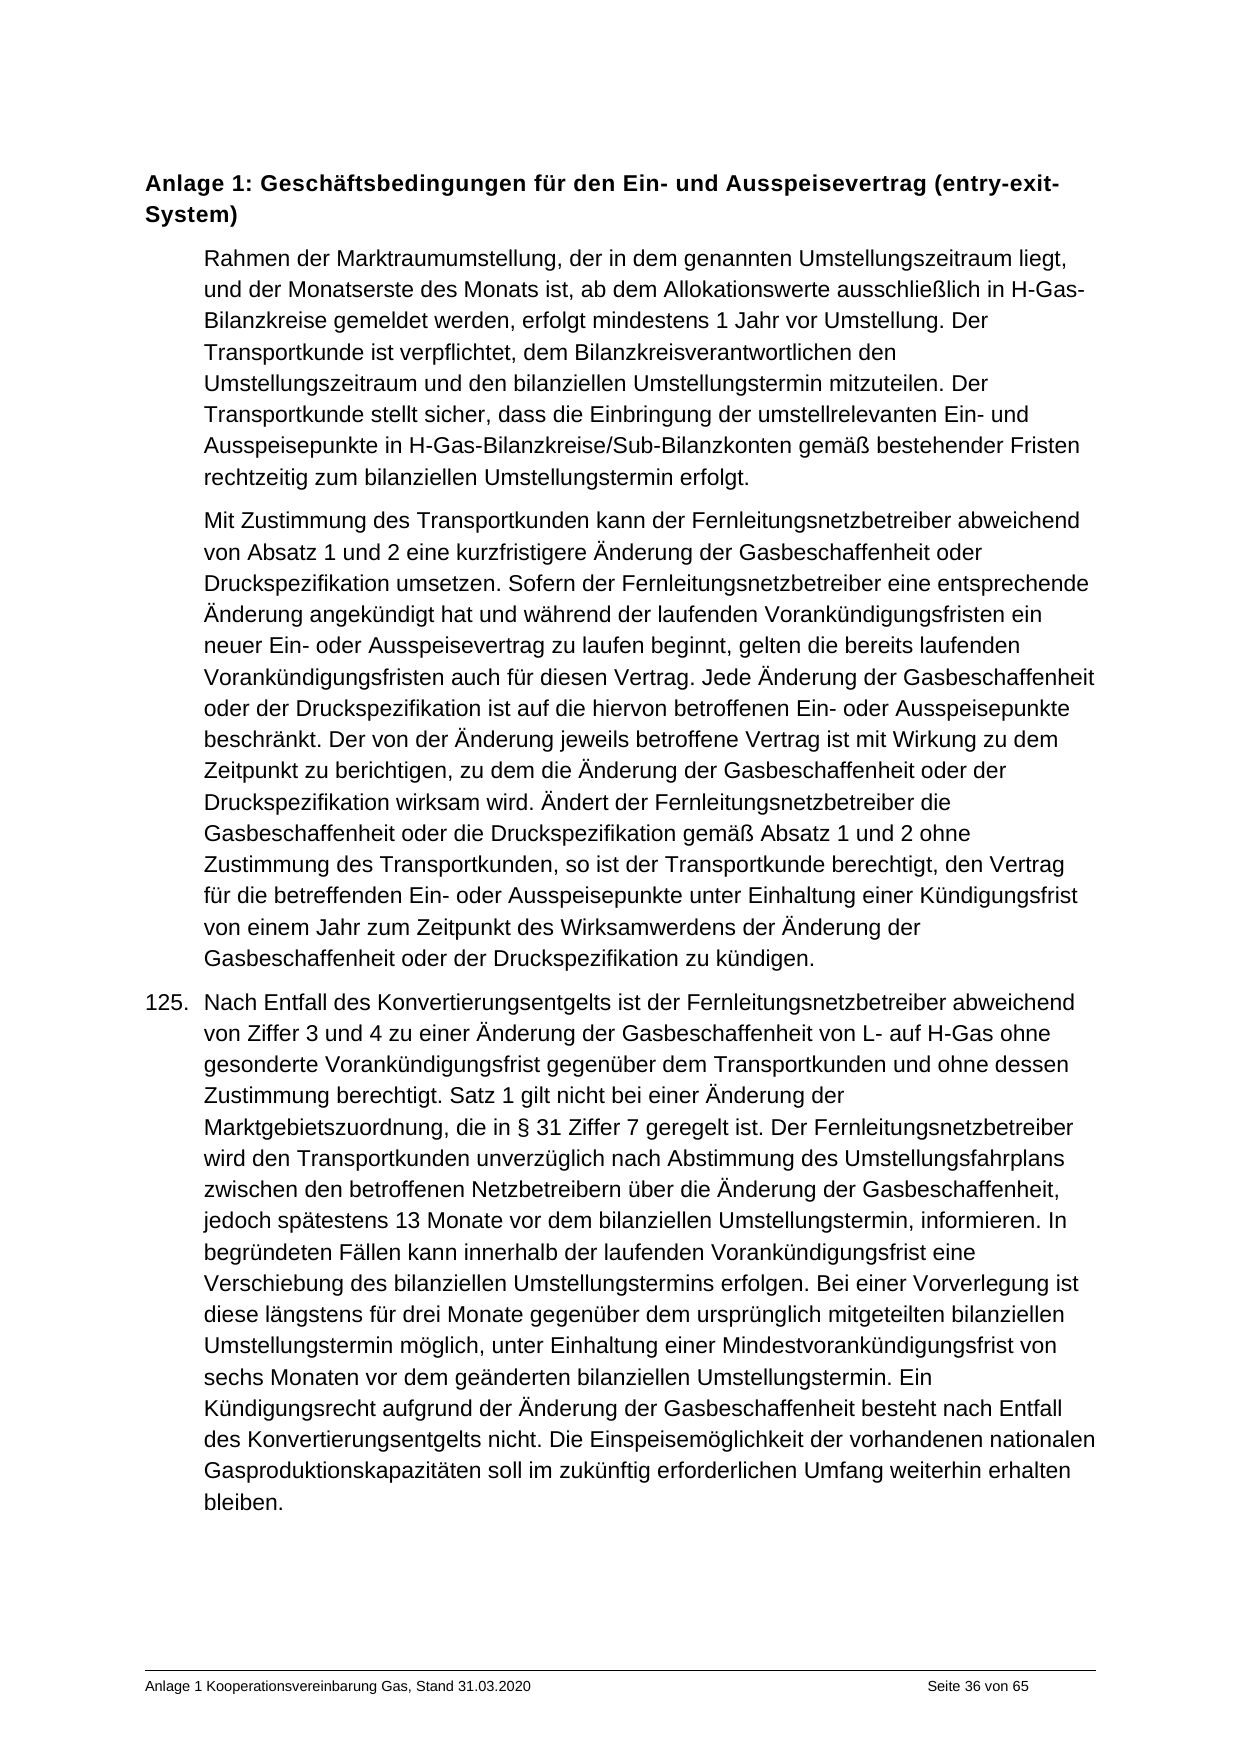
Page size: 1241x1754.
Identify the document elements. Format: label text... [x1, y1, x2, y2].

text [204, 240, 1096, 490]
list Nach Entfall des Konvertierungsentgelts ist der Fernleitungsnetzbetreiber abweichend von Ziffer 3 und 4 zu einer Änderung der Gasbeschaffenheit von L- auf H-Gas ohne gesonderte Vorankündigungsfrist gegenüber dem Transportkunden und ohne dessen Zustimmung berechtigt. Satz 1 gilt nicht bei einer Änderung der Marktgebietszuordnung, die in § 31 Ziffer 7 geregelt ist. Der Fernleitungsnetzbetreiber wird den Transportkunden unverzüglich nach Abstimmung des Umstellungsfahrplans zwischen den betroffenen Netzbetreibern über die Änderung der Gasbeschaffenheit, jedoch spätestens 13 Monate vor dem bilanziellen Umstellungstermin, informieren. In begründeten Fällen kann innerhalb der laufenden Vorankündigungsfrist eine Verschiebung des bilanziellen Umstellungstermins erfolgen. Bei einer Vorverlegung ist diese längstens für drei Monate gegenüber dem ursprünglich mitgeteilten bilanziellen Umstellungstermin möglich, unter Einhaltung einer Mindestvorankündigungsfrist von sechs Monaten vor dem geänderten bilanziellen Umstellungstermin. Ein Kündigungsrecht aufgrund der Änderung der Gasbeschaffenheit besteht nach Entfall des Konvertierungsentgelts nicht. Die Einspeisemöglichkeit der vorhandenen nationalen Gasproduktionskapazitäten soll im zukünftig erforderlichen Umfang weiterhin erhalten bleiben. [145, 983, 1096, 1515]
text Mit Zustimmung des Transportkunden kann der Fernleitungsnetzbetreiber abweichend von Absatz 1 und 2 eine kurzfristigere Änderung der Gasbeschaffenheit oder Druckspezifikation umsetzen. Sofern der Fernleitungsnetzbetreiber eine entsprechende Änderung angekündigt hat und während der laufenden Vorankündigungsfristen ein neuer Ein- oder Ausspeisevertrag zu laufen beginnt, gelten die bereits laufenden Vorankündigungsfristen auch für diesen Vertrag. Jede Änderung der Gasbeschaffenheit oder der Druckspezifikation ist auf die hiervon betroffenen Ein- oder Ausspeisepunkte beschränkt. Der von der Änderung jeweils betroffene Vertrag ist mit Wirkung zu dem Zeitpunkt zu berichtigen, zu dem die Änderung der Gasbeschaffenheit oder der Druckspezifikation wirksam wird. Ändert der Fernleitungsnetzbetreiber die Gasbeschaffenheit oder die Druckspezifikation gemäß Absatz 1 und 2 ohne Zustimmung des Transportkunden, so ist der Transportkunde berechtigt, den Vertrag für die betreffenden Ein- oder Ausspeisepunkte unter Einhaltung einer Kündigungsfrist von einem Jahr zum Zeitpunkt des Wirksamwerdens der Änderung der Gasbeschaffenheit oder der Druckspezifikation zu kündigen. [204, 502, 1096, 971]
